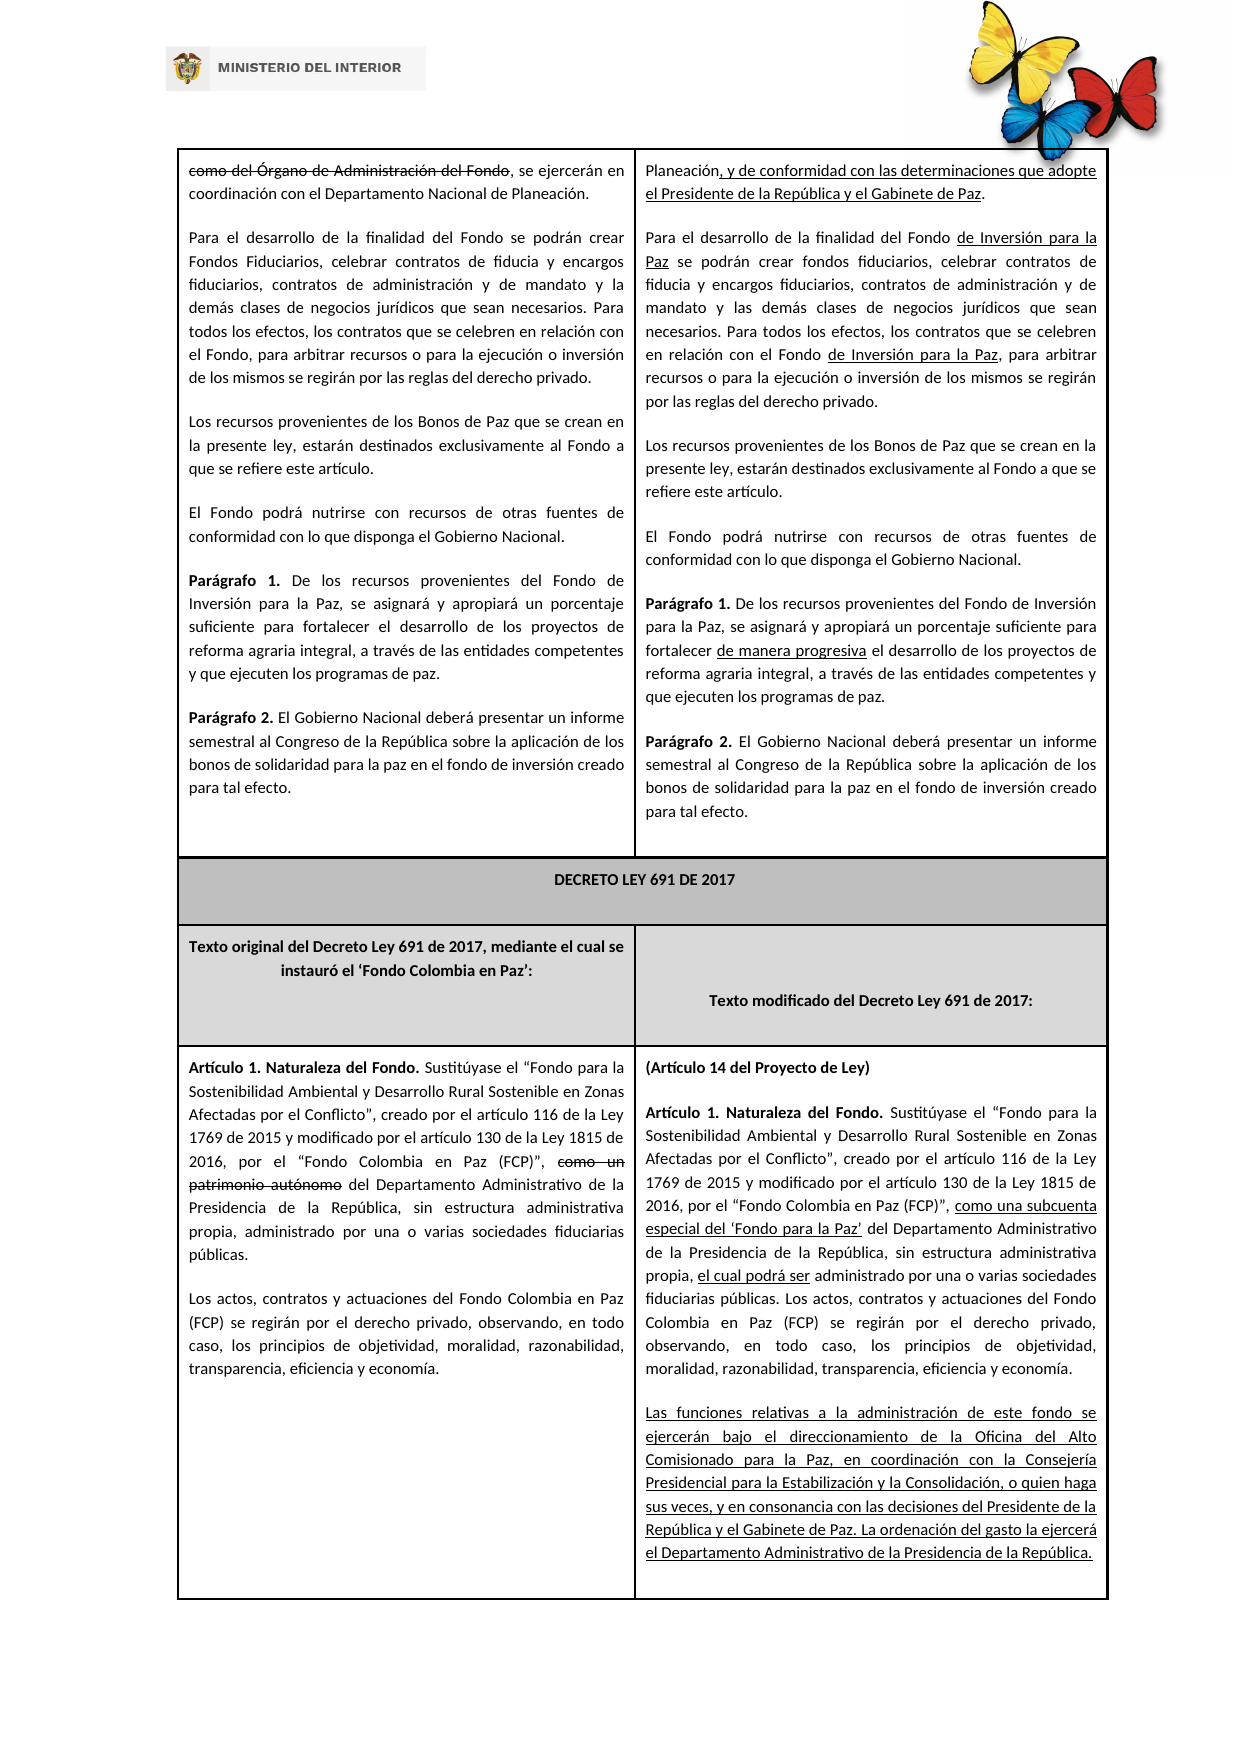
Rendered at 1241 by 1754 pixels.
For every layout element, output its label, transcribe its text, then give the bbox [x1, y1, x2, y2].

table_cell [179, 150, 634, 856]
picture [1053, 127, 1062, 139]
picture [1046, 128, 1051, 137]
table_cell DECRETO LEY 691 DE 2017 [179, 859, 1106, 924]
table_cell Texto original del Decreto Ley 691 de 2017, mediante el cual se instauró el ‘Fondo Colombia en Paz’: [179, 926, 634, 1045]
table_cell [636, 150, 1106, 856]
table_cell Artículo 1. Naturaleza del Fondo. Sustitúyase el “Fondo para la Sostenibilidad Ambiental y Desarrollo Rural Sostenible en Zonas Afectadas por el Conflicto”, creado por el artículo 116 de la Ley 1769 de 2015 y modificado por el artículo 130 de la Ley 1815 de 2016, por el “Fondo Colombia en Paz (FCP)”, como un patrimonio autónomo del Departamento Administrativo de la Presidencia de la República, sin estructura administrativa propia, administrado por una o varias sociedades fiduciarias públicas. Los actos, contratos y actuaciones del Fondo Colombia en Paz (FCP) se regirán por el derecho privado, observando, en todo caso, los principios de objetividad, moralidad, razonabilidad, transparencia, eficiencia y economía. [179, 1047, 634, 1598]
table_cell (Artículo 14 del Proyecto de Ley) Artículo 1. Naturaleza del Fondo. Sustitúyase el “Fondo para la Sostenibilidad Ambiental y Desarrollo Rural Sostenible en Zonas Afectadas por el Conflicto”, creado por el artículo 116 de la Ley 1769 de 2015 y modificado por el artículo 130 de la Ley 1815 de 2016, por el “Fondo Colombia en Paz (FCP)”, como una subcuenta especial del ‘Fondo para la Paz’ del Departamento Administrativo de la Presidencia de la República, sin estructura administrativa propia, el cual podrá ser administrado por una o varias sociedades fiduciarias públicas. Los actos, contratos y actuaciones del Fondo Colombia en Paz (FCP) se regirán por el derecho privado, observando, en todo caso, los principios de objetividad, moralidad, razonabilidad, transparencia, eficiencia y economía. Las funciones relativas a la administración de este fondo se ejercerán bajo el direccionamiento de la Oficina del Alto Comisionado para la Paz, en coordinación con la Consejería Presidencial para la Estabilización y la Consolidación, o quien haga sus veces, y en consonancia con las decisiones del Presidente de la República y el Gabinete de Paz. La ordenación del gasto la ejercerá el Departamento Administrativo de la Presidencia de la República. [636, 1047, 1106, 1598]
picture [904, 0, 1228, 175]
table_cell Texto modificado del Decreto Ley 691 de 2017: [636, 926, 1106, 1045]
picture [165, 46, 427, 91]
